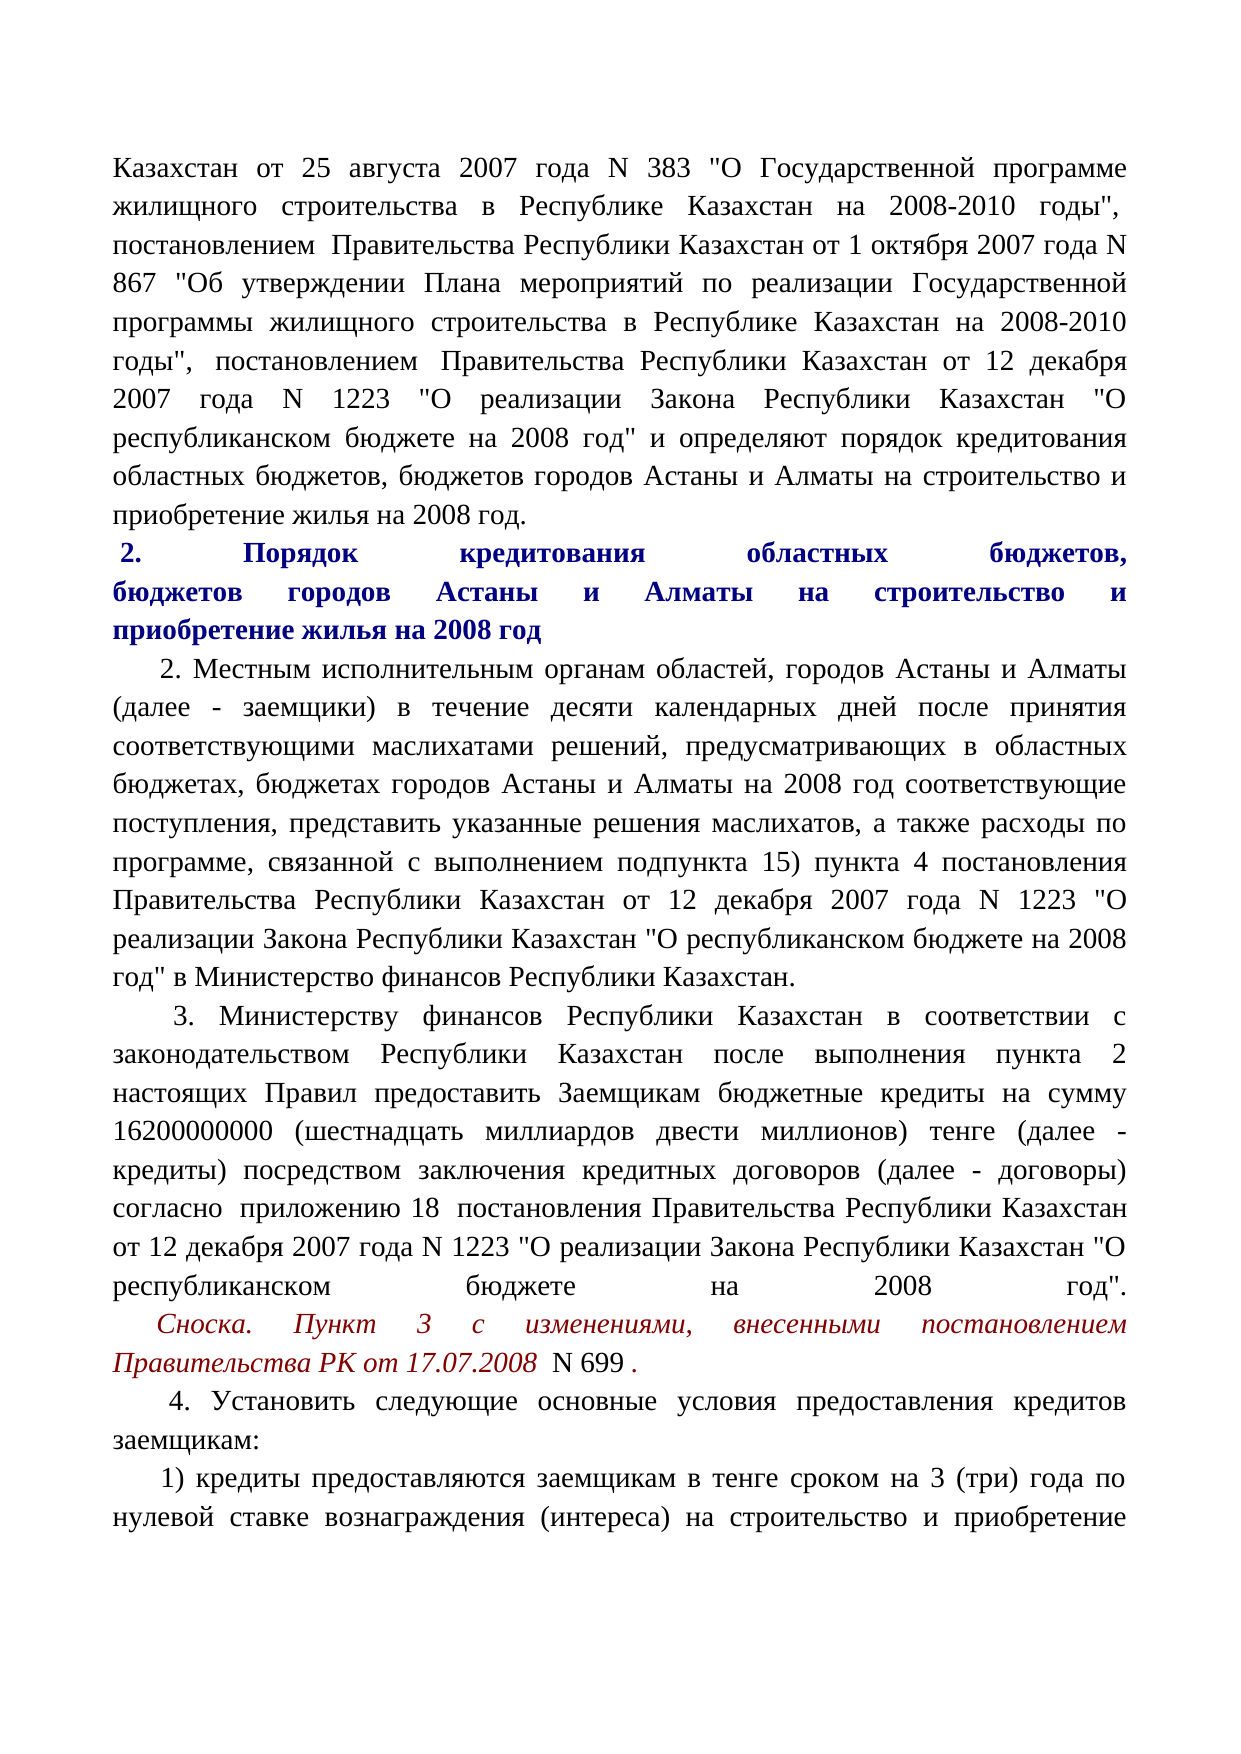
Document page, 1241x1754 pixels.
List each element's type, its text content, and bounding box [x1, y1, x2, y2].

text 2. Порядок кредитования областных бюджетов, бюджетов городов Астаны и Алматы на строительство и приобретение жилья на 2008 год [112, 535, 1128, 646]
text 3. Министерству финансов Республики Казахстан в соответствии с законодательством Республики Казахстан после выполнения пункта 2 настоящих Правил предоставить Заемщикам бюджетные кредиты на сумму 16200000000 (шестнадцать миллиардов двести миллионов) тенге (далее - кредиты) посредством заключения кредитных договоров (далее - договоры) согласно приложению 18 постановления Правительства Республики Казахстан от 12 декабря 2007 года N 1223 "О реализации Закона Республики Казахстан "О республиканском бюджете на 2008 год". Сноска. Пункт 3 с изменениями, внесенными постановлением Правительства РК от 17.07.2008 N 699 . [112, 998, 1128, 1378]
text 2. Местным исполнительным органам областей, городов Астаны и Алматы (далее - заемщики) в течение десяти календарных дней после принятия соответствующими маслихатами решений, предусматривающих в областных бюджетах, бюджетах городов Астаны и Алматы на 2008 год соответствующие поступления, представить указанные решения маслихатов, а также расходы по программе, связанной с выполнением подпункта 15) пункта 4 постановления Правительства Республики Казахстан от 12 декабря 2007 года N 1223 "О реализации Закона Республики Казахстан "О республиканском бюджете на 2008 год" в Министерство финансов Республики Казахстан. [112, 651, 1128, 993]
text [112, 1460, 1128, 1532]
text 4. Установить следующие основные условия предоставления кредитов заемщикам: [112, 1383, 1128, 1455]
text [112, 150, 1128, 530]
